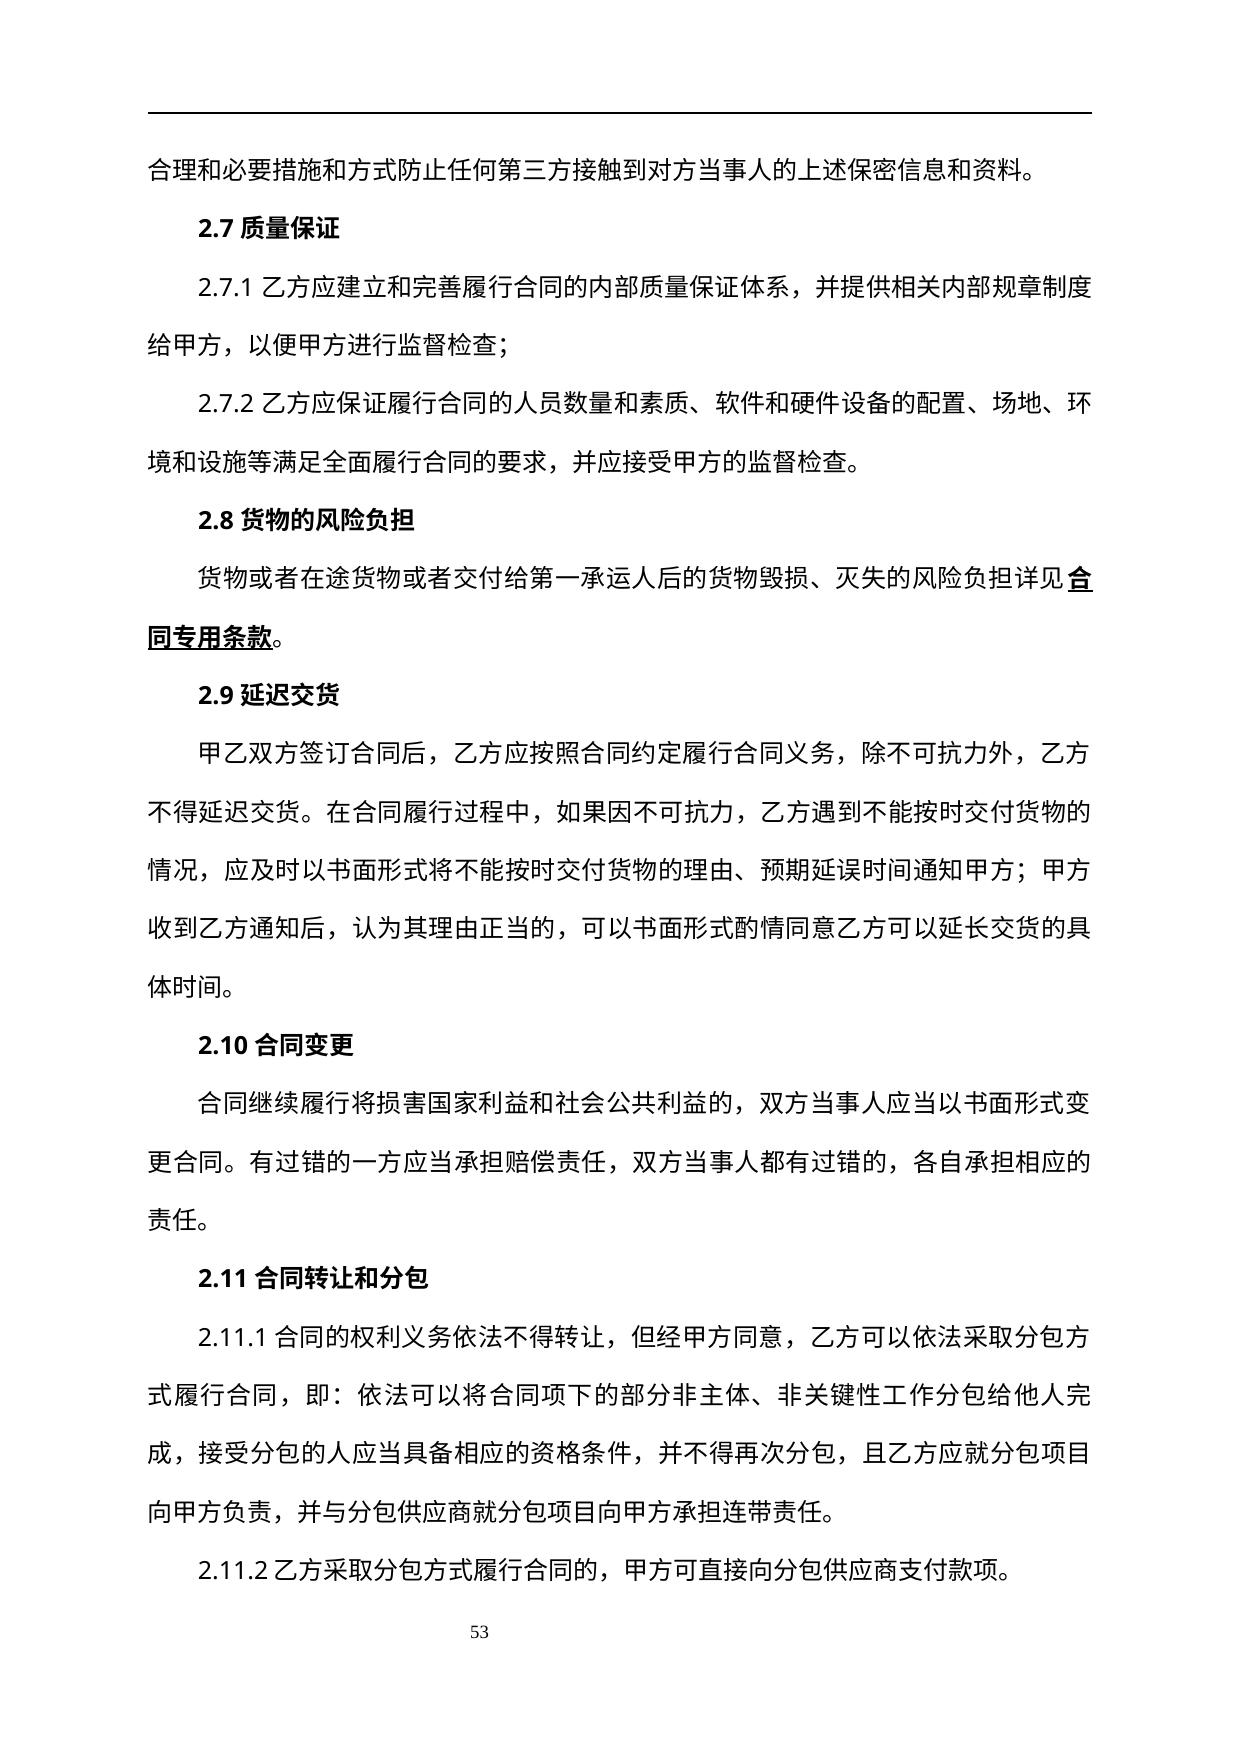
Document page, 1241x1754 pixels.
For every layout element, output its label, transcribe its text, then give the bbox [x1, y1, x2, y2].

text 2.11 合同转让和分包 [148, 1241, 1092, 1299]
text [148, 133, 1092, 191]
text 2.8 货物的风险负担 [148, 483, 1092, 541]
text 2.10 合同变更 [148, 1008, 1092, 1066]
text 2.9 延迟交货 [148, 658, 1092, 716]
text 2.7.2 乙方应保证履行合同的人员数量和素质、软件和硬件设备的配置、场地、环境和设施等满足全面履行合同的要求，并应接受甲方的监督检查。 [148, 366, 1092, 483]
text 2.11.1合同的权利义务依法不得转让，但经甲方同意，乙方可以依法采取分包方式履行合同，即：依法可以将合同项下的部分非主体、非关键性工作分包给他人完成，接受分包的人应当具备相应的资格条件，并不得再次分包，且乙方应就分包项目向甲方负责，并与分包供应商就分包项目向甲方承担连带责任。 [148, 1299, 1092, 1533]
text 甲乙双方签订合同后，乙方应按照合同约定履行合同义务，除不可抗力外，乙方不得延迟交货。在合同履行过程中，如果因不可抗力，乙方遇到不能按时交付货物的情况，应及时以书面形式将不能按时交付货物的理由、预期延误时间通知甲方；甲方收到乙方通知后，认为其理由正当的，可以书面形式酌情同意乙方可以延长交货的具体时间。 [148, 716, 1092, 1008]
text 货物或者在途货物或者交付给第一承运人后的货物毁损、灭失的风险负担详见合同专用条款。 [148, 541, 1092, 658]
text 2.7.1 乙方应建立和完善履行合同的内部质量保证体系，并提供相关内部规章制度给甲方，以便甲方进行监督检查； [148, 249, 1092, 366]
text 2.11.2乙方采取分包方式履行合同的，甲方可直接向分包供应商支付款项。 [148, 1533, 1092, 1591]
text 合同继续履行将损害国家利益和社会公共利益的，双方当事人应当以书面形式变更合同。有过错的一方应当承担赔偿责任，双方当事人都有过错的，各自承担相应的责任。 [148, 1066, 1092, 1241]
text 2.7 质量保证 [148, 191, 1092, 249]
